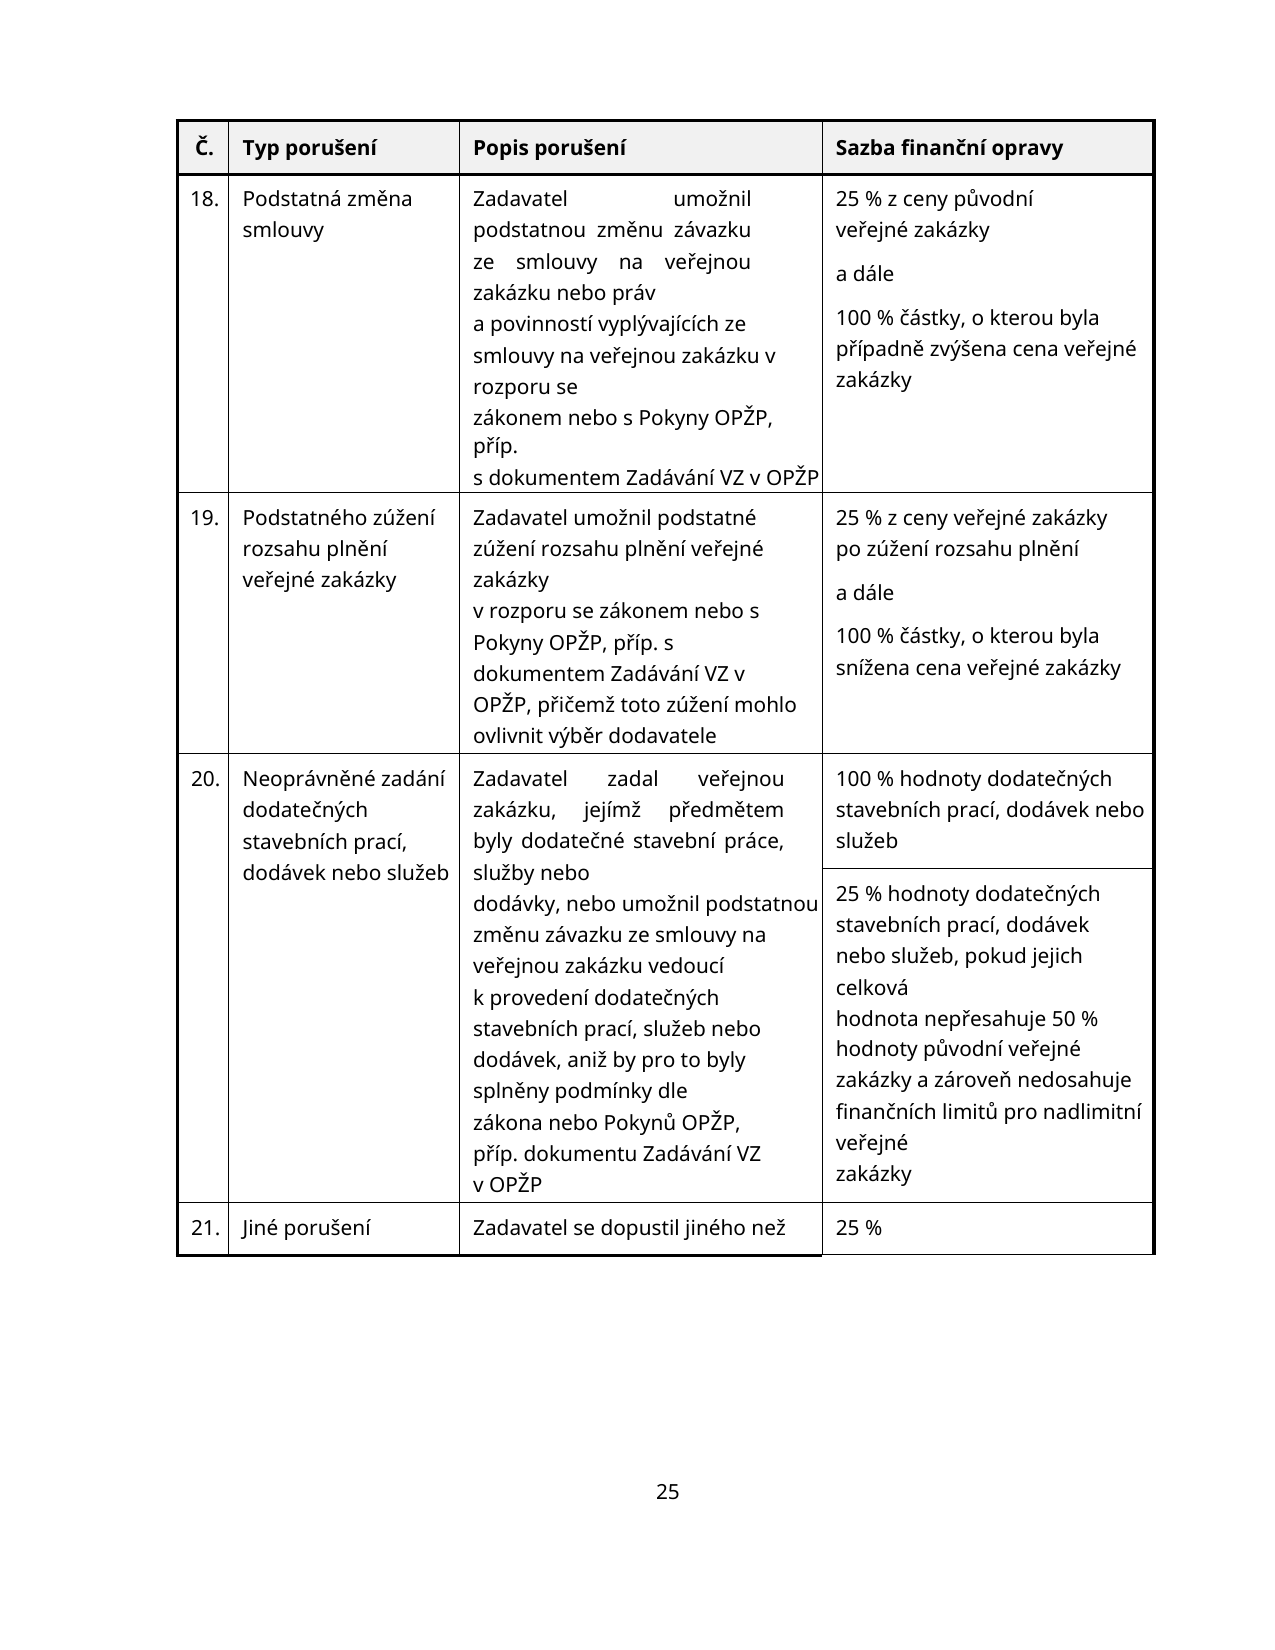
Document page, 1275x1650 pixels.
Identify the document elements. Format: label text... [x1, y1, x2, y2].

table_header Popis porušení [460, 122, 822, 173]
table_cell 100 % hodnoty dodatečných stavebních prací, dodávek nebo služeb [823, 754, 1152, 868]
table_cell 25 % hodnoty dodatečných stavebních prací, dodávek nebo služeb, pokud jejich celková hodnota nepřesahuje 50 % hodnoty původní veřejné zakázky a zároveň nedosahuje finančních limitů pro nadlimitní veřejné zakázky [823, 869, 1152, 1201]
table_cell Podstatná změna smlouvy [229, 176, 459, 491]
table_cell Jiné porušení [229, 1203, 459, 1254]
table_header Typ porušení [229, 122, 459, 173]
table_header Č. [179, 122, 228, 173]
table_cell Podstatného zúžení rozsahu plnění veřejné zakázky [229, 493, 459, 753]
table_cell Zadavatel umožnil podstatné zúžení rozsahu plnění veřejné zakázky v rozporu se zákonem nebo s Pokyny OPŽP, příp. s dokumentem Zadávání VZ v OPŽP, přičemž toto zúžení mohlo ovlivnit výběr dodavatele [460, 493, 822, 753]
table_header Sazba finanční opravy [823, 122, 1152, 173]
table_cell 25 % z ceny původní veřejné zakázky a dále 100 % částky, o kterou byla případně zvýšena cena veřejné zakázky [823, 176, 1152, 491]
table_cell 18. [179, 176, 228, 491]
table_cell 25 % z ceny veřejné zakázky po zúžení rozsahu plnění a dále 100 % částky, o kterou byla snížena cena veřejné zakázky [823, 493, 1152, 753]
table_cell 19. [179, 493, 228, 753]
table_cell Zadavatel zadal veřejnou zakázku, jejímž předmětem byly dodatečné stavební práce, služby nebo dodávky, nebo umožnil podstatnou změnu závazku ze smlouvy na veřejnou zakázku vedoucí k provedení dodatečných stavebních prací, služeb nebo dodávek, aniž by pro to byly splněny podmínky dle zákona nebo Pokynů OPŽP, příp. dokumentu Zadávání VZ v OPŽP [460, 754, 822, 1201]
table_cell Zadavatel umožnil podstatnou změnu závazku ze smlouvy na veřejnou zakázku nebo práv a povinností vyplývajících ze smlouvy na veřejnou zakázku v rozporu se zákonem nebo s Pokyny OPŽP, příp. s dokumentem Zadávání VZ v OPŽP [460, 176, 822, 491]
table_cell 25 % [823, 1203, 1152, 1254]
table_cell 20. [179, 754, 228, 1201]
table_cell 21. [179, 1203, 228, 1254]
table_cell Neoprávněné zadání dodatečných stavebních prací, dodávek nebo služeb [229, 754, 459, 1201]
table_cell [460, 1203, 822, 1254]
